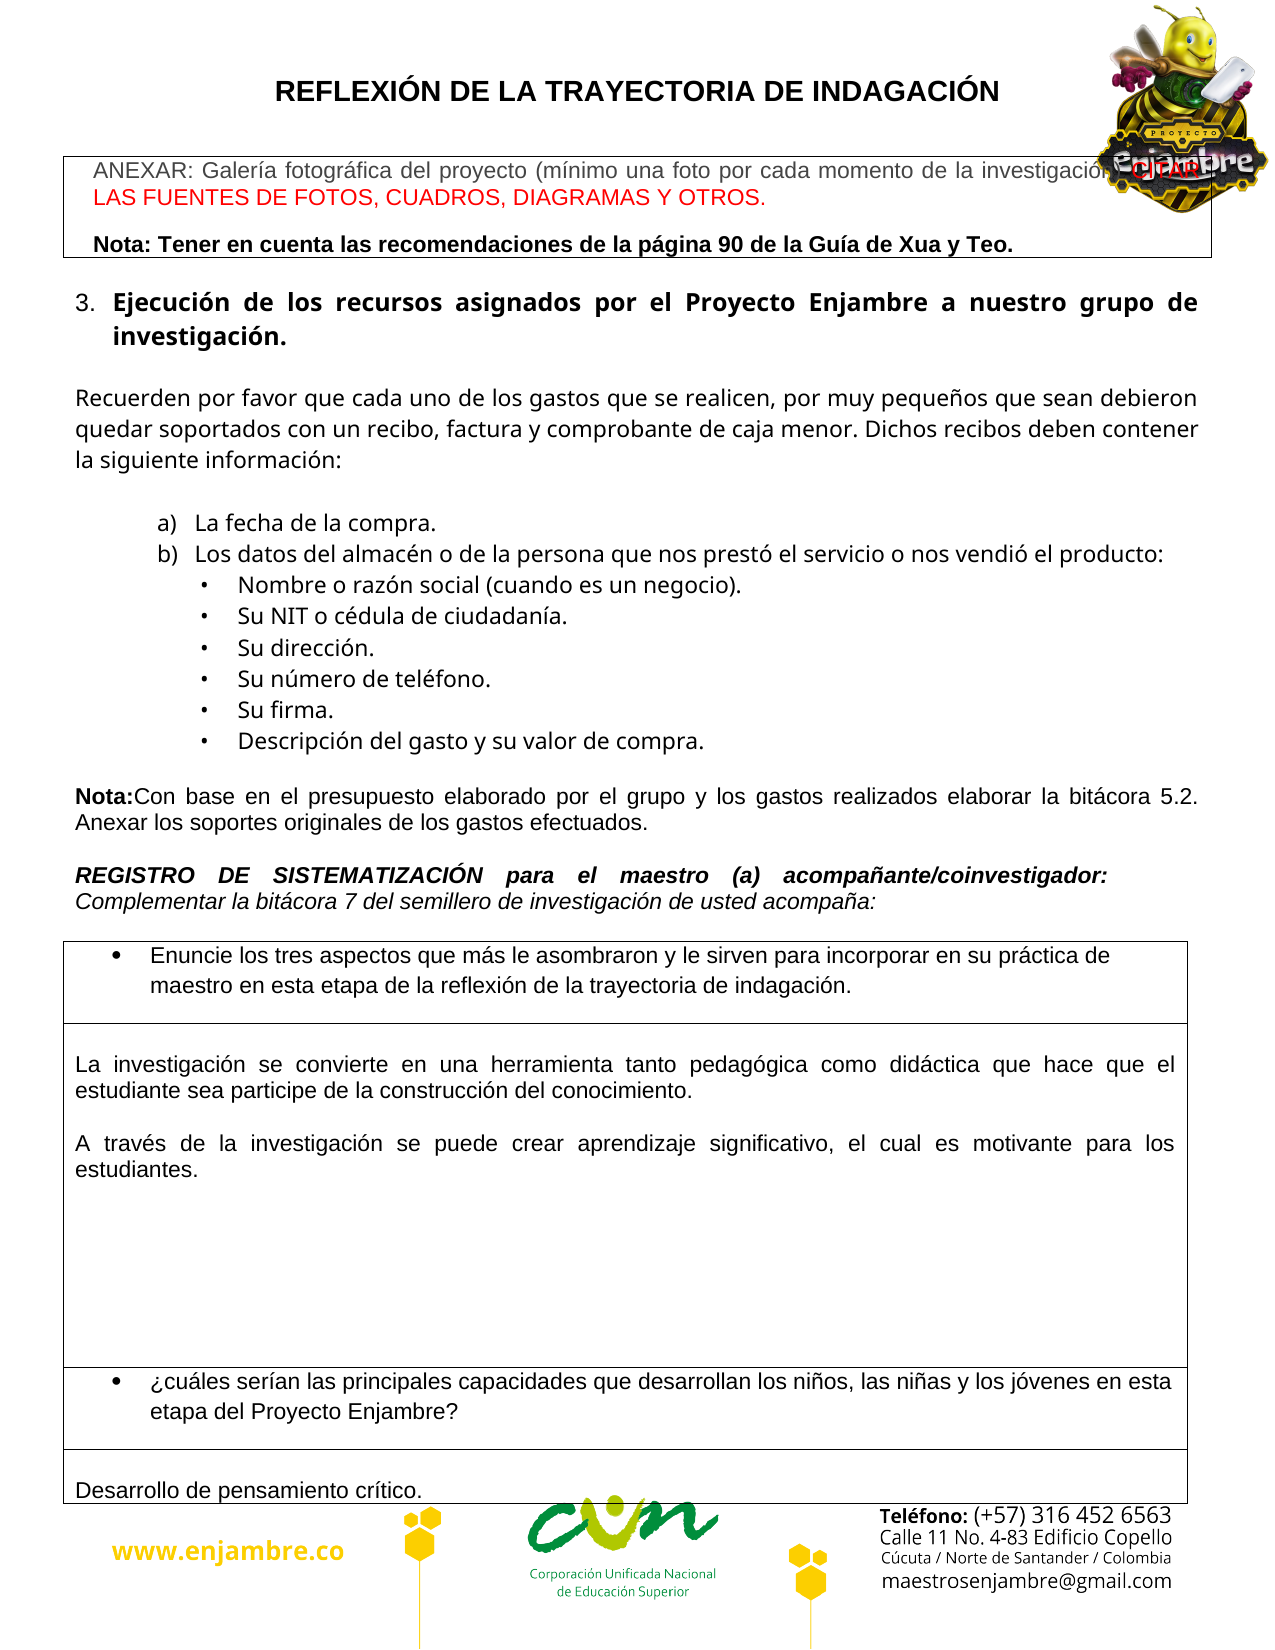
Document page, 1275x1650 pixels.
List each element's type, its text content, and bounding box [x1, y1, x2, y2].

text Nota:Con base en el presupuesto elaborado por el grupo y los gastos realizados elaborar la bitácora 5.2. Anexar los soportes originales de los gastos efectuados. [75, 783, 1200, 836]
list Descripción del gasto y su valor de compra. [200, 725, 1200, 756]
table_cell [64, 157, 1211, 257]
picture [1086, 0, 1275, 218]
list Su firma. [200, 694, 1200, 725]
list Ejecución de los recursos asignados por el Proyecto Enjambre a nuestro grupo de investigación. [75, 284, 1200, 353]
list Los datos del almacén o de la persona que nos prestó el servicio o nos vendió el producto: [157, 538, 1200, 569]
picture [101, 1484, 1239, 1649]
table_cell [64, 1450, 1187, 1503]
list Nombre o razón social (cuando es un negocio). [200, 569, 1200, 600]
list La fecha de la compra. [157, 506, 1200, 538]
text REGISTRO DE SISTEMATIZACIÓN para el maestro (a) acompañante/coinvestigador: Complementar la bitácora 7 del semillero de investigación de usted acompaña: [75, 862, 1109, 914]
table_cell La investigación se convierte en una herramienta tanto pedagógica como didáctica que hace que el estudiante sea participe de la construcción del conocimiento. A través de la investigación se puede crear aprendizaje significativo, el cual es motivante para los estudiantes. [64, 1024, 1187, 1367]
table_header Enuncie los tres aspectos que más le asombraron y le sirven para incorporar en su práctica de maestro en esta etapa de la reflexión de la trayectoria de indagación. [64, 942, 1187, 1023]
list Su NIT o cédula de ciudadanía. [200, 600, 1200, 631]
text Recuerden por favor que cada uno de los gastos que se realicen, por muy pequeños que sean debieron quedar soportados con un recibo, factura y comprobante de caja menor. Dichos recibos deben contener la siguiente información: [75, 381, 1200, 475]
list Su dirección. [200, 631, 1200, 663]
table_cell ¿cuáles serían las principales capacidades que desarrollan los niños, las niñas y los jóvenes en esta etapa del Proyecto Enjambre? [64, 1368, 1187, 1449]
list Su número de teléfono. [200, 663, 1200, 694]
